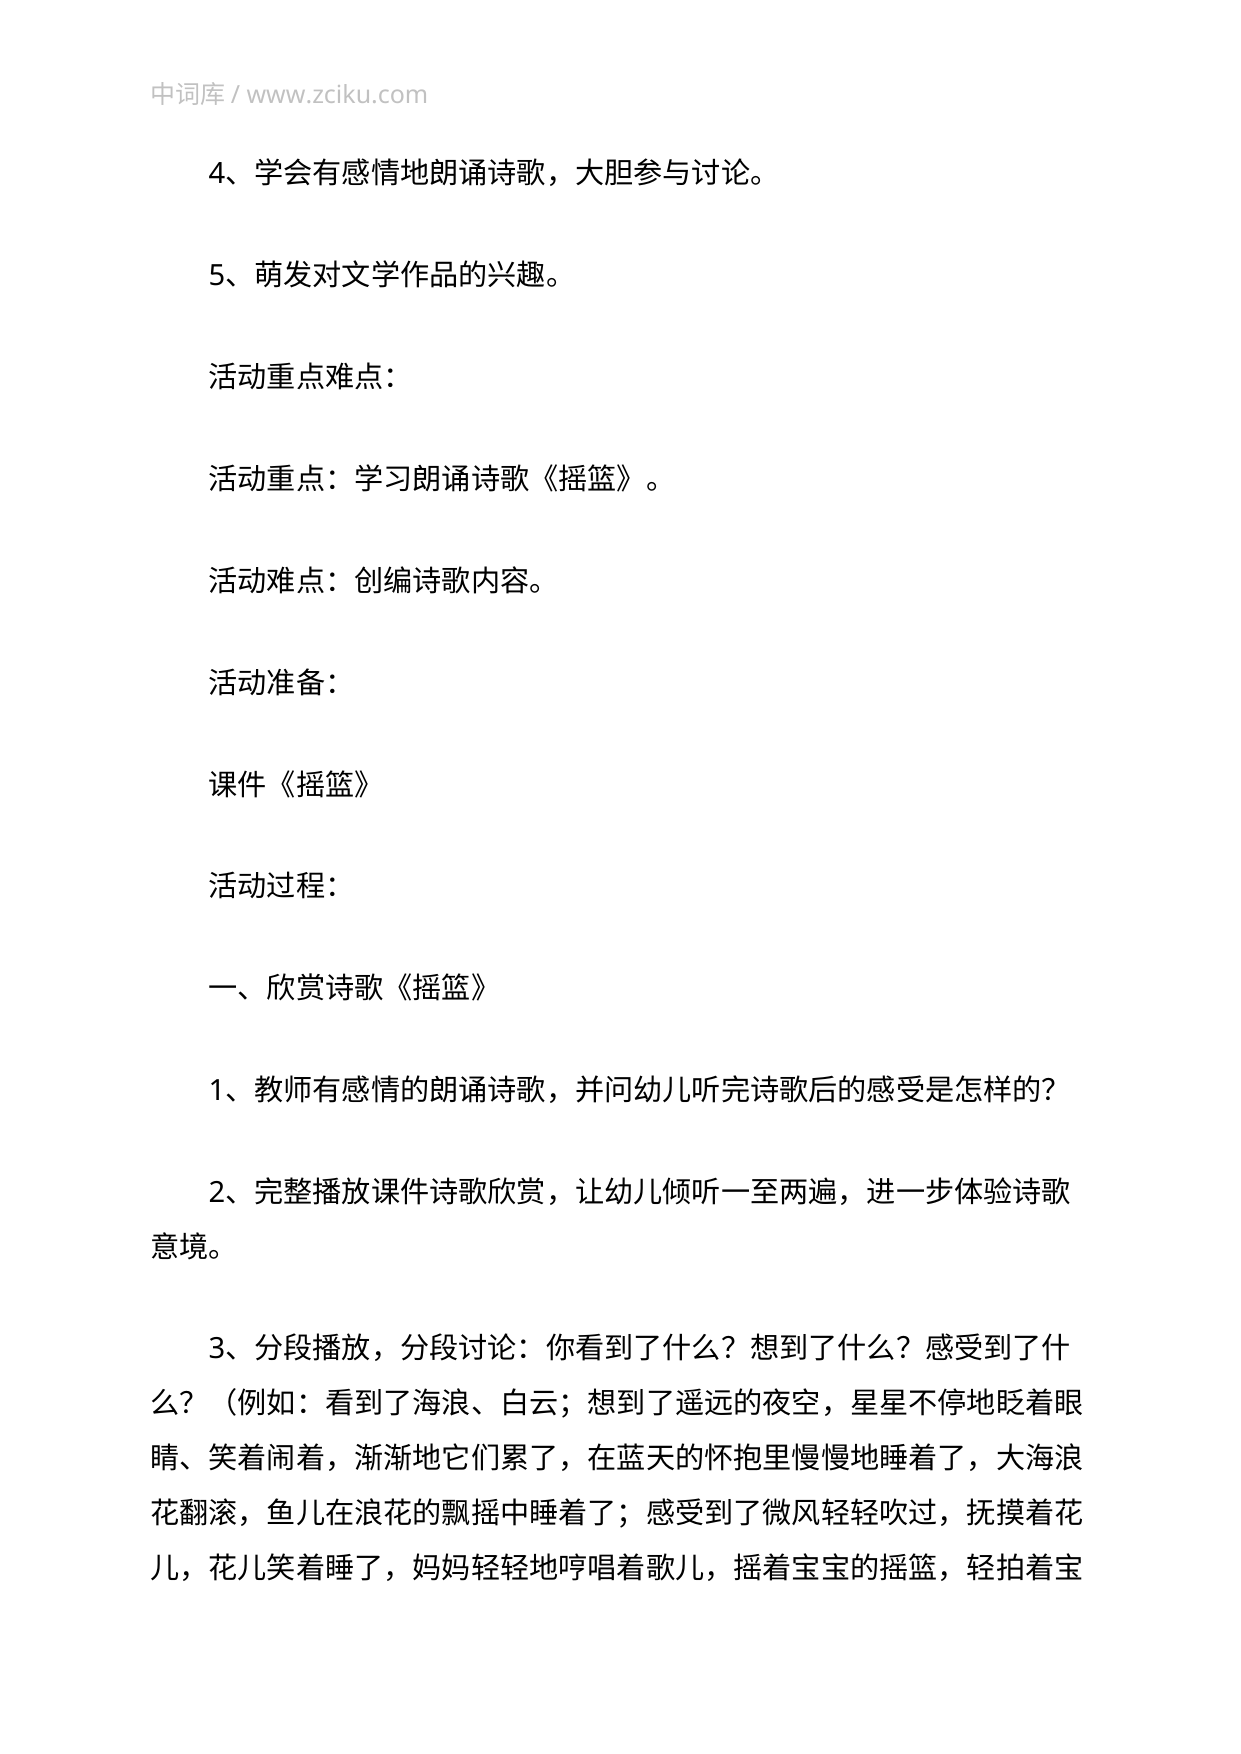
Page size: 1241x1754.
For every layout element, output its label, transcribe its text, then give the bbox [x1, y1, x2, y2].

text 4、学会有感情地朗诵诗歌，大胆参与讨论。 [150, 150, 1090, 192]
text 活动重点难点： [150, 354, 1090, 396]
text 活动过程： [150, 863, 1090, 905]
text 活动难点：创编诗歌内容。 [150, 557, 1090, 600]
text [150, 1325, 1090, 1587]
text 课件《摇篮》 [150, 761, 1090, 803]
text 5、萌发对文学作品的兴趣。 [150, 252, 1090, 294]
text 2、完整播放课件诗歌欣赏，让幼儿倾听一至两遍，进一步体验诗歌意境。 [150, 1168, 1090, 1266]
text 活动准备： [150, 659, 1090, 702]
text 活动重点：学习朗诵诗歌《摇篮》。 [150, 456, 1090, 498]
text 一、欣赏诗歌《摇篮》 [150, 964, 1090, 1007]
text 1、教师有感情的朗诵诗歌，并问幼儿听完诗歌后的感受是怎样的？ [150, 1066, 1090, 1109]
